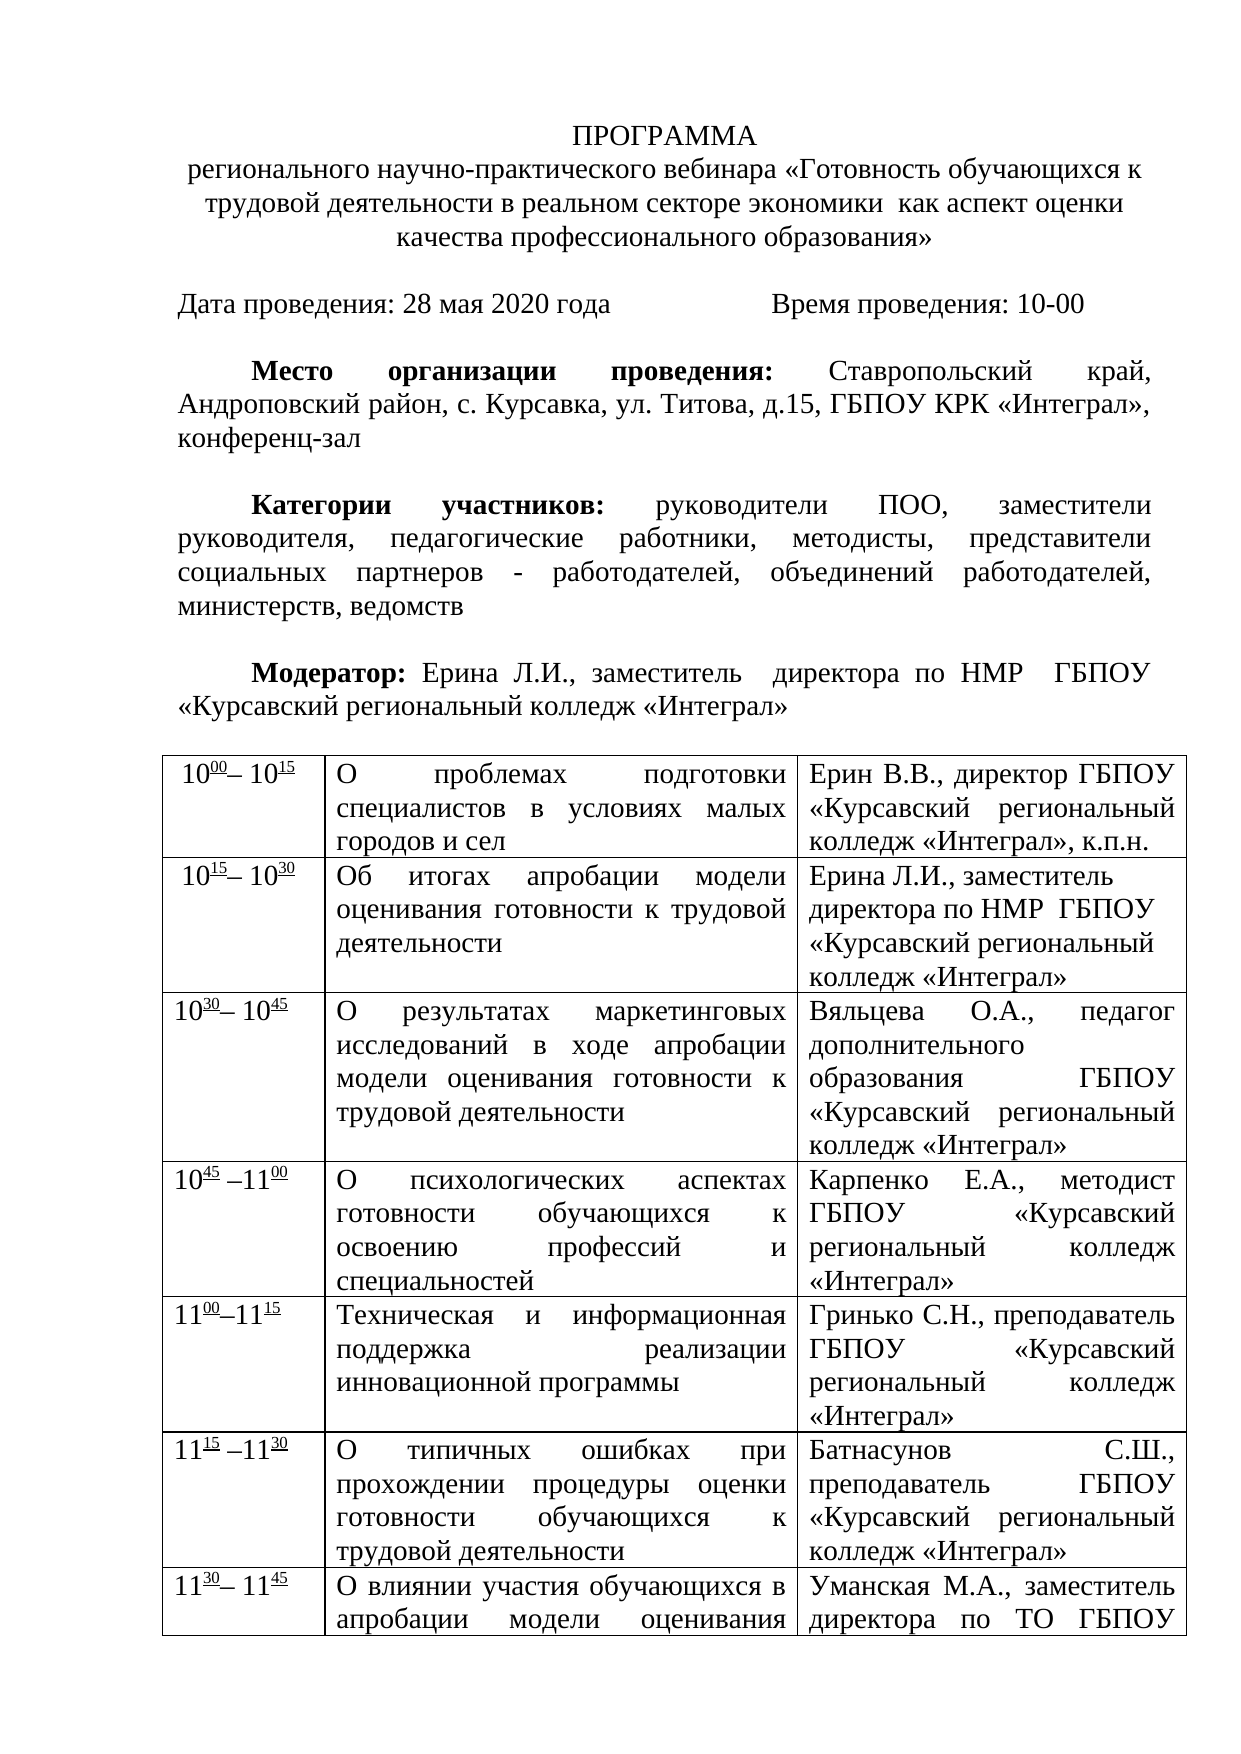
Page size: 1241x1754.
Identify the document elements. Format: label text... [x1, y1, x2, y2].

table_cell 1100–1115 [163, 1297, 324, 1431]
table_cell О результатах маркетинговых исследований в ходе апробации модели оценивания готовности к трудовой деятельности [326, 993, 797, 1161]
table_header О проблемах подготовки специалистов в условиях малых городов и сел [326, 756, 797, 857]
text Программа [177, 118, 1152, 152]
table_cell Карпенко Е.А., методист ГБПОУ «Курсавский региональный колледж «Интеграл» [798, 1162, 1186, 1296]
table_cell О типичных ошибках при прохождении процедуры оценки готовности обучающихся к трудовой деятельности [326, 1433, 797, 1567]
table_cell Об итогах апробации модели оценивания готовности к трудовой деятельности [326, 858, 797, 992]
table_cell Батнасунов С.Ш., преподаватель ГБПОУ «Курсавский региональный колледж «Интеграл» [798, 1433, 1186, 1567]
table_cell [798, 1568, 1186, 1635]
table_cell Техническая и информационная поддержка реализации инновационной программы [326, 1297, 797, 1431]
table_cell Гринько С.Н., преподаватель ГБПОУ «Курсавский региональный колледж «Интеграл» [798, 1297, 1186, 1431]
text Место организации проведения: Ставропольский край, Андроповский район, с. Курсавка, ул. Титова, д.15, ГБПОУ КРК «Интеграл», конференц-зал [177, 353, 1152, 453]
table_cell 1115 –1130 [163, 1433, 324, 1567]
table_cell 1045 –1100 [163, 1162, 324, 1296]
text Дата проведения: 28 мая 2020 года Время проведения: 10-00 [177, 286, 1152, 319]
table_header Ерин В.В., директор ГБПОУ «Курсавский региональный колледж «Интеграл», к.п.н. [798, 756, 1186, 857]
table_cell 1130– 1145 [163, 1568, 324, 1635]
table_cell Вяльцева О.А., педагог дополнительного образования ГБПОУ «Курсавский региональный колледж «Интеграл» [798, 993, 1186, 1161]
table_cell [326, 1568, 797, 1635]
table_header 1000– 1015 [163, 756, 324, 857]
table_cell 1030– 1045 [163, 993, 324, 1161]
text Модератор: Ерина Л.И., заместитель директора по НМР ГБПОУ «Курсавский региональный колледж «Интеграл» [177, 655, 1152, 722]
table_cell Ерина Л.И., заместитель директора по НМР ГБПОУ «Курсавский региональный колледж «Интеграл» [798, 858, 1186, 992]
text регионального научно-практического вебинара «Готовность обучающихся к трудовой деятельности в реальном секторе экономики как аспект оценки качества профессионального образования» [177, 152, 1152, 252]
table_cell 1015– 1030 [163, 858, 324, 992]
text Категории участников: руководители ПОО, заместители руководителя, педагогические работники, методисты, представители социальных партнеров - работодателей, объединений работодателей, министерств, ведомств [177, 487, 1152, 621]
table_cell О психологических аспектах готовности обучающихся к освоению профессий и специальностей [326, 1162, 797, 1296]
